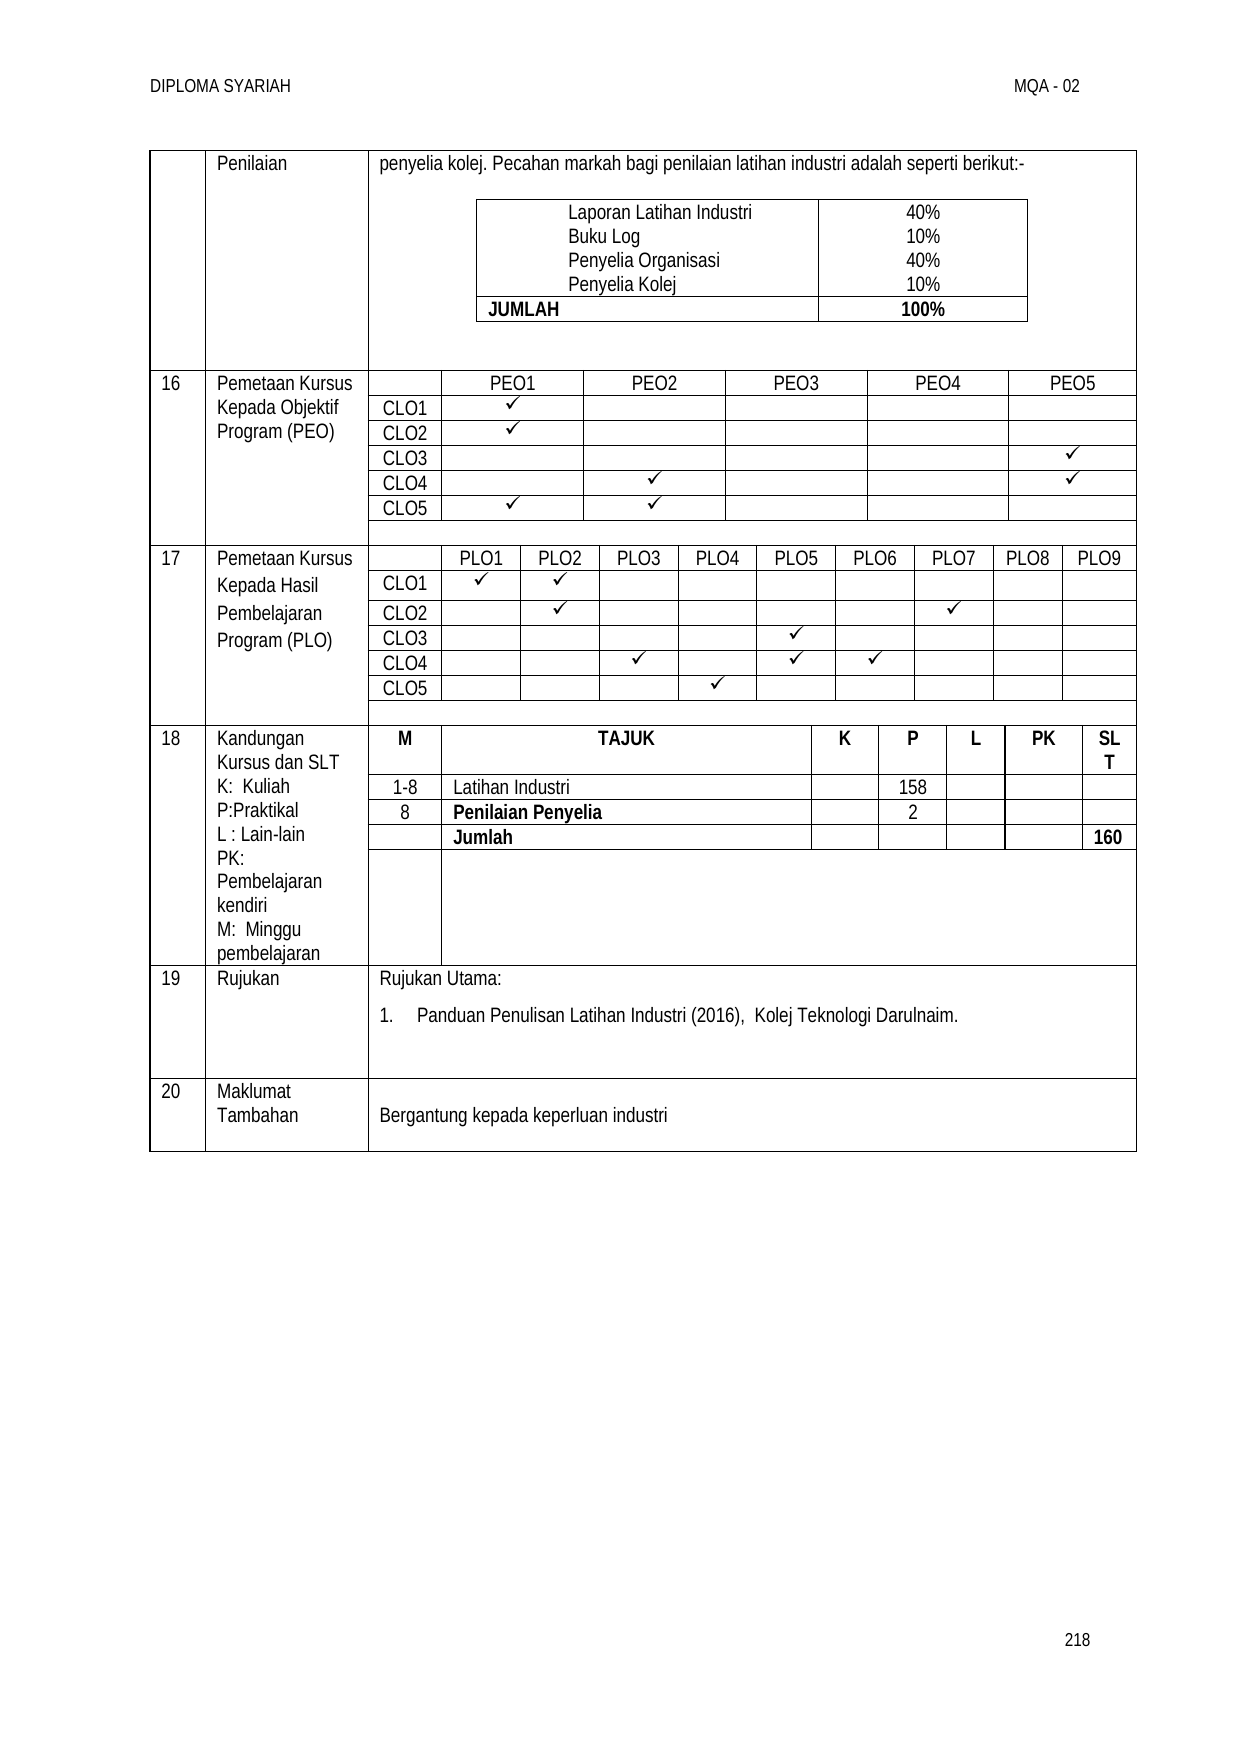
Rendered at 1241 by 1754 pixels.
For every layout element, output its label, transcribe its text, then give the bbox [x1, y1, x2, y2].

table_cell [1083, 800, 1136, 824]
table_cell [600, 676, 678, 700]
table_cell [679, 676, 756, 700]
table_cell [442, 446, 583, 470]
table_cell Jumlah [442, 825, 811, 849]
table_cell [868, 421, 1008, 445]
table_cell [994, 601, 1062, 625]
table_cell [868, 396, 1008, 420]
table_cell Pemetaan Kursus Kepada Objektif Program (PEO) [206, 371, 368, 545]
table_cell [836, 626, 914, 650]
table_cell [600, 601, 678, 625]
table_cell Rujukan Utama: Panduan Penulisan Latihan Industri (2016), Kolej Teknologi Darulnaim. [369, 966, 1136, 1078]
table_cell [879, 825, 946, 849]
table_cell PEO2 [584, 371, 725, 395]
table_cell [994, 676, 1062, 700]
table_cell [726, 471, 867, 495]
table_cell Maklumat Tambahan [206, 1079, 368, 1151]
table_cell [1063, 651, 1136, 675]
table_cell [757, 651, 835, 675]
table_cell [521, 676, 599, 700]
table_cell Penilaian Penyelia [442, 800, 811, 824]
table_cell [600, 651, 678, 675]
table_cell 158 [879, 775, 946, 799]
table_cell 20 [151, 1079, 205, 1151]
table_cell [1063, 626, 1136, 650]
table_cell [812, 775, 878, 799]
table_cell [442, 626, 520, 650]
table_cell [369, 151, 1136, 370]
table_cell CLO2 [369, 421, 441, 445]
table_cell [812, 800, 878, 824]
table_cell 18 [151, 726, 205, 965]
table_cell [836, 571, 914, 600]
table_cell [369, 825, 441, 849]
table_cell [757, 601, 835, 625]
table_cell M [369, 726, 441, 774]
table_cell [1009, 471, 1136, 495]
table_cell [1063, 676, 1136, 700]
table_cell [915, 676, 993, 700]
table_cell [994, 651, 1062, 675]
table_cell PLO9 [1063, 546, 1136, 570]
table_cell Rujukan [206, 966, 368, 1078]
table_cell [600, 571, 678, 600]
table_cell [442, 496, 583, 520]
table_cell [1006, 825, 1082, 849]
table_cell [947, 800, 1004, 824]
table_cell [726, 446, 867, 470]
table_cell 8 [369, 800, 441, 824]
table_cell Bergantung kepada keperluan industri [369, 1079, 1136, 1151]
table_cell [679, 626, 756, 650]
table_cell [600, 626, 678, 650]
table_cell [915, 571, 993, 600]
table_cell [726, 421, 867, 445]
table_cell [726, 396, 867, 420]
table_cell [836, 601, 914, 625]
table_cell PEO3 [726, 371, 867, 395]
table_cell [812, 825, 878, 849]
table_cell [584, 471, 725, 495]
table_cell [915, 626, 993, 650]
table_cell PEO5 [1009, 371, 1136, 395]
table_cell [584, 496, 725, 520]
table_cell 160 [1083, 825, 1136, 849]
table_cell [1009, 396, 1136, 420]
table_cell [757, 676, 835, 700]
table_cell [369, 850, 441, 965]
table_cell [868, 496, 1008, 520]
table_cell [442, 396, 583, 420]
table_cell [369, 546, 441, 570]
table_cell PEO1 [442, 371, 583, 395]
table_cell Pemetaan Kursus Kepada Hasil Pembelajaran Program (PLO) [206, 546, 368, 725]
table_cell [206, 151, 368, 370]
table_cell [521, 571, 599, 600]
table_cell 15 [151, 151, 205, 370]
table_cell [836, 676, 914, 700]
table_cell PK [1006, 726, 1082, 774]
table_cell [1009, 446, 1136, 470]
table_cell [1006, 800, 1082, 824]
table_cell PLO1 [442, 546, 520, 570]
table_cell [1009, 496, 1136, 520]
table_cell PLO6 [836, 546, 914, 570]
table_cell [1063, 571, 1136, 600]
table_cell [442, 421, 583, 445]
table_cell PLO4 [679, 546, 756, 570]
table_cell 2 [879, 800, 946, 824]
table_cell [442, 850, 1136, 965]
table_cell [1063, 601, 1136, 625]
table_cell [584, 421, 725, 445]
table_cell CLO2 [369, 601, 441, 625]
table_cell CLO5 [369, 676, 441, 700]
table_cell CLO5 [369, 496, 441, 520]
table_cell 17 [151, 546, 205, 725]
table_cell [994, 571, 1062, 600]
table_cell [442, 651, 520, 675]
table_cell [994, 626, 1062, 650]
table_cell TAJUK [442, 726, 811, 774]
table_cell [584, 396, 725, 420]
table_cell SLT [1083, 726, 1136, 774]
table_cell [757, 571, 835, 600]
table_cell [915, 651, 993, 675]
table_cell PLO3 [600, 546, 678, 570]
table_cell [868, 471, 1008, 495]
table_cell PLO8 [994, 546, 1062, 570]
table_cell PEO4 [868, 371, 1008, 395]
table_cell PLO5 [757, 546, 835, 570]
table_cell [442, 571, 520, 600]
table_cell [442, 471, 583, 495]
table_cell 19 [151, 966, 205, 1078]
table_cell CLO1 [369, 571, 441, 600]
table_cell L [947, 726, 1004, 774]
table_cell CLO3 [369, 446, 441, 470]
table_cell CLO3 [369, 626, 441, 650]
table_cell Latihan Industri [442, 775, 811, 799]
table_cell [369, 521, 1136, 545]
table_cell [369, 701, 1136, 725]
table_cell [868, 446, 1008, 470]
table_cell [947, 775, 1004, 799]
table_cell PLO7 [915, 546, 993, 570]
table_cell [521, 601, 599, 625]
table_cell [1006, 775, 1082, 799]
table_cell [1083, 775, 1136, 799]
table_cell CLO4 [369, 471, 441, 495]
table_cell [1009, 421, 1136, 445]
table_cell [679, 601, 756, 625]
table_cell PLO2 [521, 546, 599, 570]
table_cell [521, 626, 599, 650]
table_cell [757, 626, 835, 650]
table_cell CLO4 [369, 651, 441, 675]
table_cell [836, 651, 914, 675]
table_cell 16 [151, 371, 205, 545]
table_cell [679, 651, 756, 675]
table_cell 1-8 [369, 775, 441, 799]
table_cell [947, 825, 1004, 849]
table_cell P [879, 726, 946, 774]
table_cell [369, 371, 441, 395]
table_cell [584, 446, 725, 470]
table_cell [442, 601, 520, 625]
table_cell [679, 571, 756, 600]
table_cell [915, 601, 993, 625]
table_cell K [812, 726, 878, 774]
table_cell [442, 676, 520, 700]
table_cell [726, 496, 867, 520]
table_cell Kandungan Kursus dan SLT K: Kuliah P:Praktikal L : Lain-lain PK: Pembelajaran kendiri M: Minggu pembelajaran [206, 726, 368, 965]
table_cell CLO1 [369, 396, 441, 420]
table_cell [521, 651, 599, 675]
